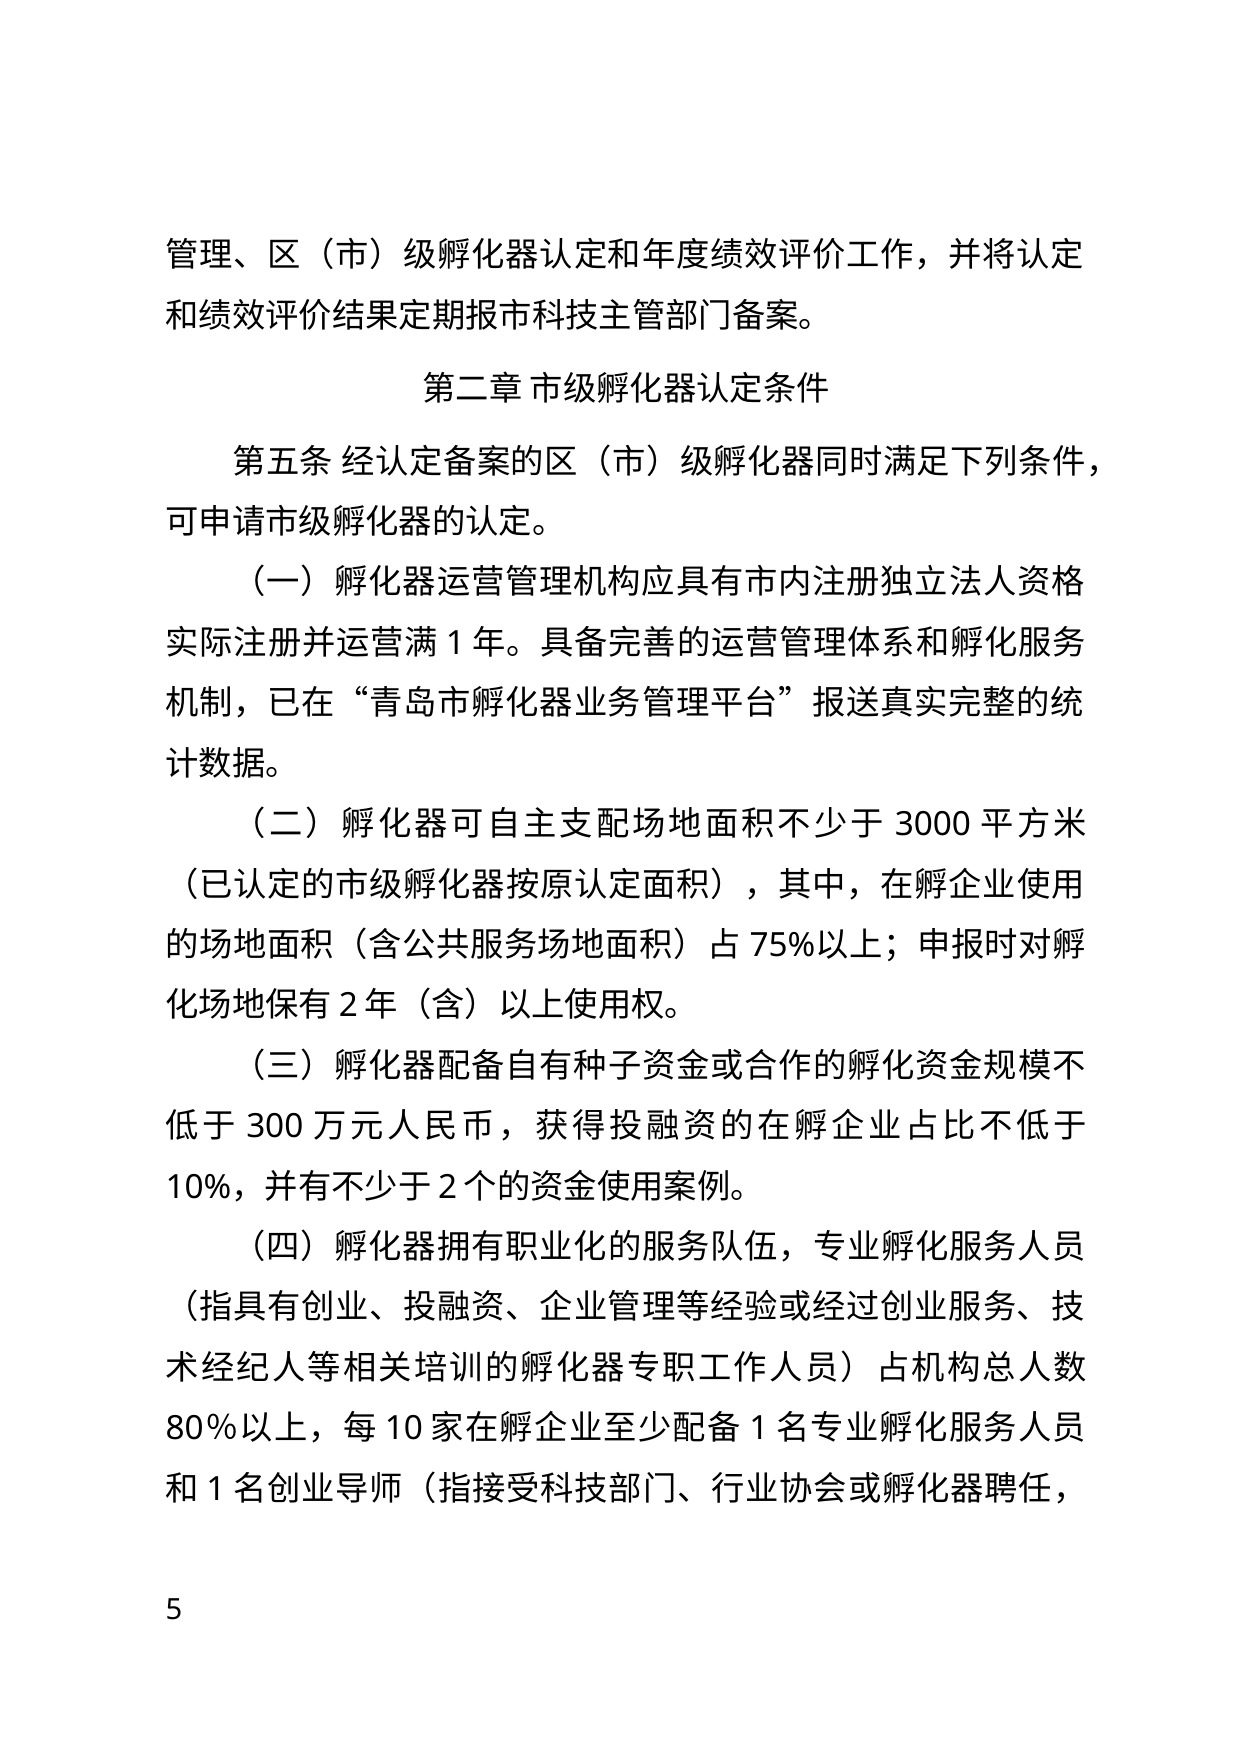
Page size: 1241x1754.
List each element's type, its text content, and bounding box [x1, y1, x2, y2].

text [165, 1210, 1087, 1512]
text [165, 218, 1087, 339]
text （三）孵化器配备自有种子资金或合作的孵化资金规模不低于300万元人民币，获得投融资的在孵企业占比不低于10%，并有不少于2个的资金使用案例。 [165, 1029, 1087, 1210]
text 第二章 市级孵化器认定条件 [165, 352, 1087, 412]
text 第五条 经认定备案的区（市）级孵化器同时满足下列条件，可申请市级孵化器的认定。 [165, 425, 1087, 546]
text （一）孵化器运营管理机构应具有市内注册独立法人资格，实际注册并运营满1年。具备完善的运营管理体系和孵化服务机制，已在“青岛市孵化器业务管理平台”报送真实完整的统计数据。 [165, 546, 1087, 787]
text （二）孵化器可自主支配场地面积不少于3000平方米（已认定的市级孵化器按原认定面积），其中，在孵企业使用的场地面积（含公共服务场地面积）占75%以上；申报时对孵化场地保有2年（含）以上使用权。 [165, 787, 1087, 1029]
